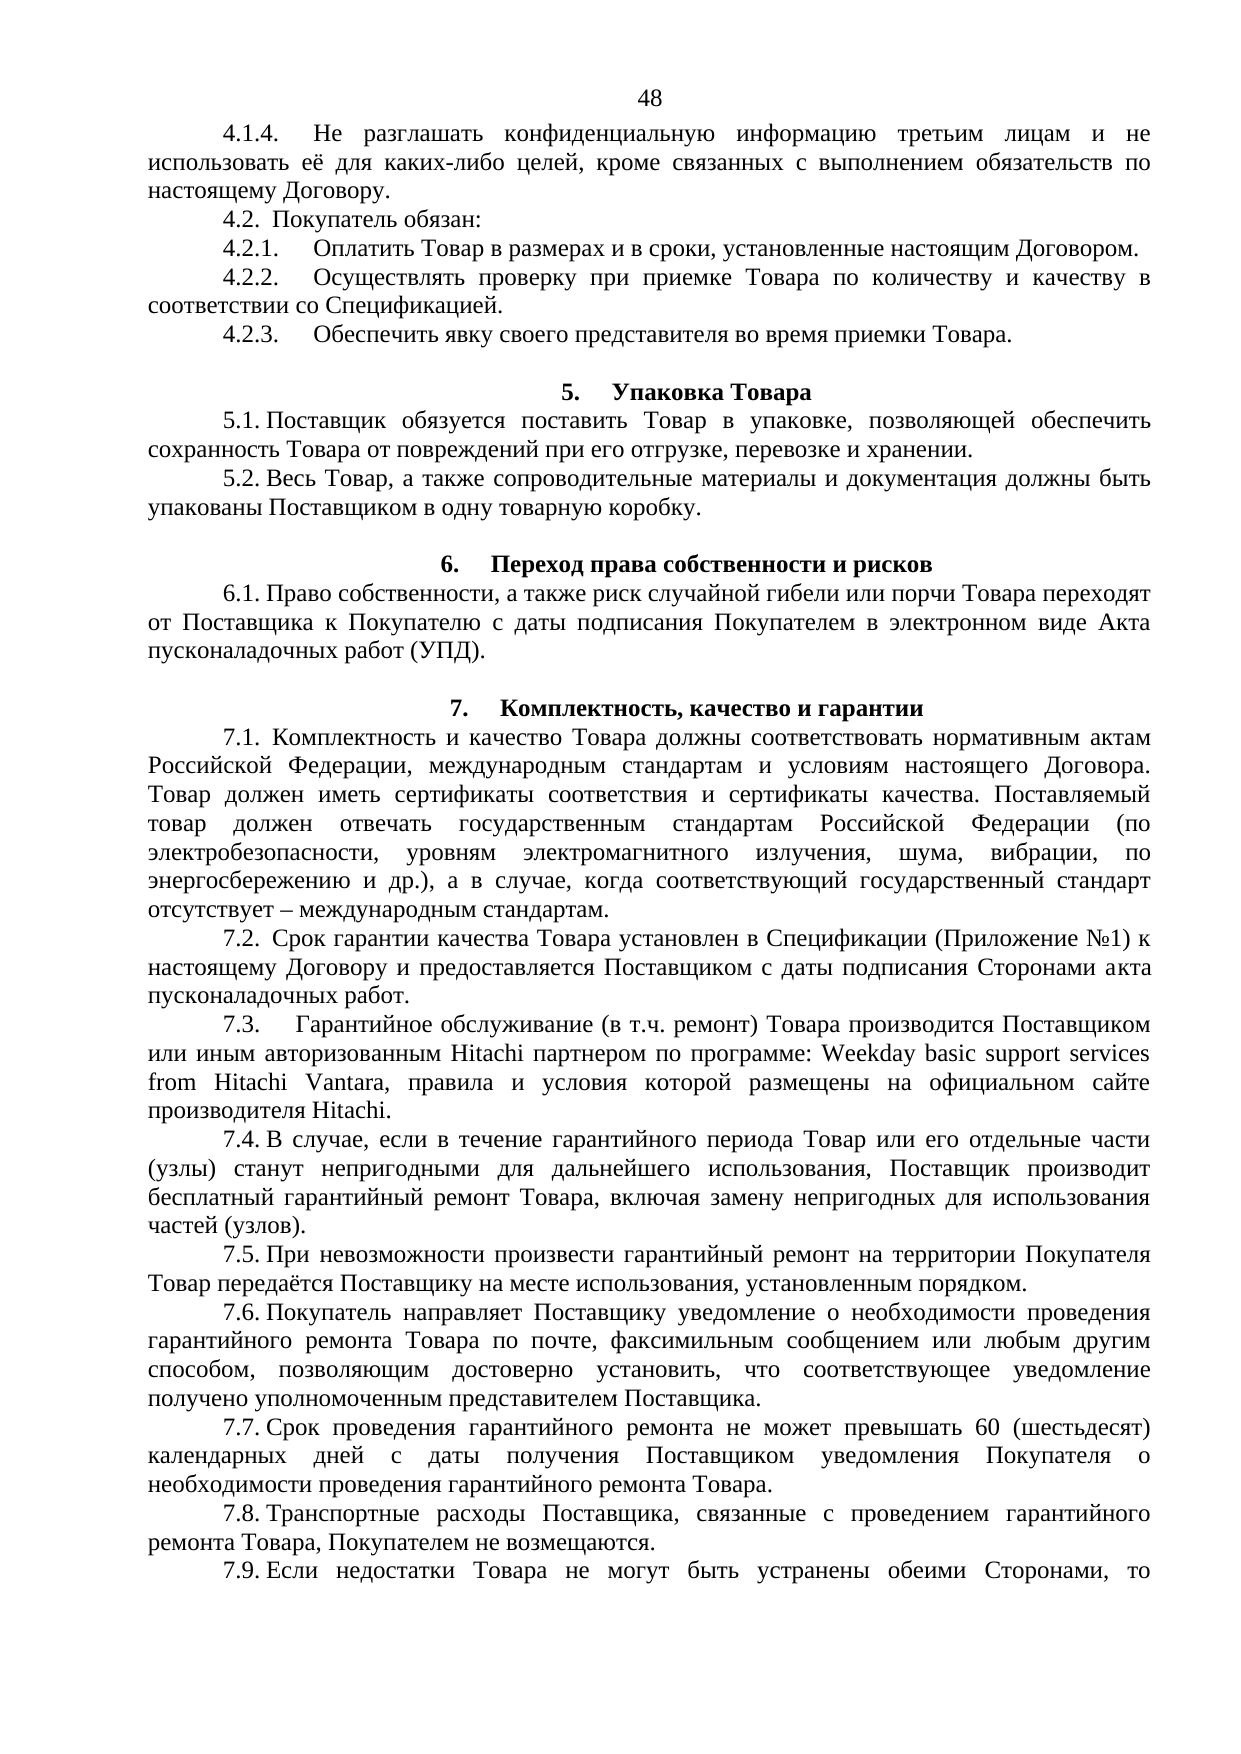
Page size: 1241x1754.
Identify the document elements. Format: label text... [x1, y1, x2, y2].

list Право собственности, а также риск случайной гибели или порчи Товара переходят от Поставщика к Покупателю с даты подписания Покупателем в электронном виде Акта пусконаладочных работ (УПД). [148, 578, 1152, 664]
list Поставщик обязуется поставить Товар в упаковке, позволяющей обеспечить сохранность Товара от повреждений при его отгрузке, перевозке и хранении. [148, 406, 1152, 463]
list В случае, если в течение гарантийного периода Товар или его отдельные части (узлы) станут непригодными для дальнейшего использования, Поставщик производит бесплатный гарантийный ремонт Товара, включая замену непригодных для использования частей (узлов). [148, 1124, 1152, 1239]
list Оплатить Товар в размерах и в сроки, установленные настоящим Договором. [148, 233, 1152, 262]
list Срок гарантии качества Товара установлен в Спецификации (Приложение №1) к настоящему Договору и предоставляется Поставщиком с даты подписания Сторонами акта пусконаладочных работ. [148, 923, 1152, 1009]
list Не разглашать конфиденциальную информацию третьим лицам и не использовать её для каких-либо целей, кроме связанных с выполнением обязательств по настоящему Договору. [148, 118, 1152, 204]
list Гарантийное обслуживание (в т.ч. ремонт) Товара производится Поставщиком или иным авторизованным Hitachi партнером по программе: Weekday basic support services from Hitachi Vantara, правила и условия которой размещены на официальном сайте производителя Hitachi. [148, 1009, 1152, 1124]
list Покупатель обязан: [148, 204, 1152, 233]
list Покупатель направляет Поставщику уведомление о необходимости проведения гарантийного ремонта Товара по почте, факсимильным сообщением или любым другим способом, позволяющим достоверно установить, что соответствующее уведомление получено уполномоченным представителем Поставщика. [148, 1297, 1152, 1412]
list Комплектность и качество Товара должны соответствовать нормативным актам Российской Федерации, международным стандартам и условиям настоящего Договора. Товар должен иметь сертификаты соответствия и сертификаты качества. Поставляемый товар должен отвечать государственным стандартам Российской Федерации (по электробезопасности, уровням электромагнитного излучения, шума, вибрации, по энергосбережению и др.), а в случае, когда соответствующий государственный стандарт отсутствует – международным стандартам. [148, 722, 1152, 923]
list Обеспечить явку своего представителя во время приемки Товара. [148, 319, 1152, 348]
list При невозможности произвести гарантийный ремонт на территории Покупателя Товар передаётся Поставщику на месте использования, установленным порядком. [148, 1239, 1152, 1297]
list Весь Товар, а также сопроводительные материалы и документация должны быть упакованы Поставщиком в одну товарную коробку. [148, 463, 1152, 521]
list Осуществлять проверку при приемке Товара по количеству и качеству в соответствии со Спецификацией. [148, 262, 1152, 319]
list Комплектность, качество и гарантии [148, 693, 1152, 722]
list Переход права собственности и рисков [148, 549, 1152, 578]
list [148, 1556, 1152, 1584]
list Срок проведения гарантийного ремонта не может превышать 60 (шестьдесят) календарных дней с даты получения Поставщиком уведомления Покупателя о необходимости проведения гарантийного ремонта Товара. [148, 1412, 1152, 1498]
list Транспортные расходы Поставщика, связанные с проведением гарантийного ремонта Товара, Покупателем не возмещаются. [148, 1498, 1152, 1556]
list Упаковка Товара [148, 377, 1152, 406]
